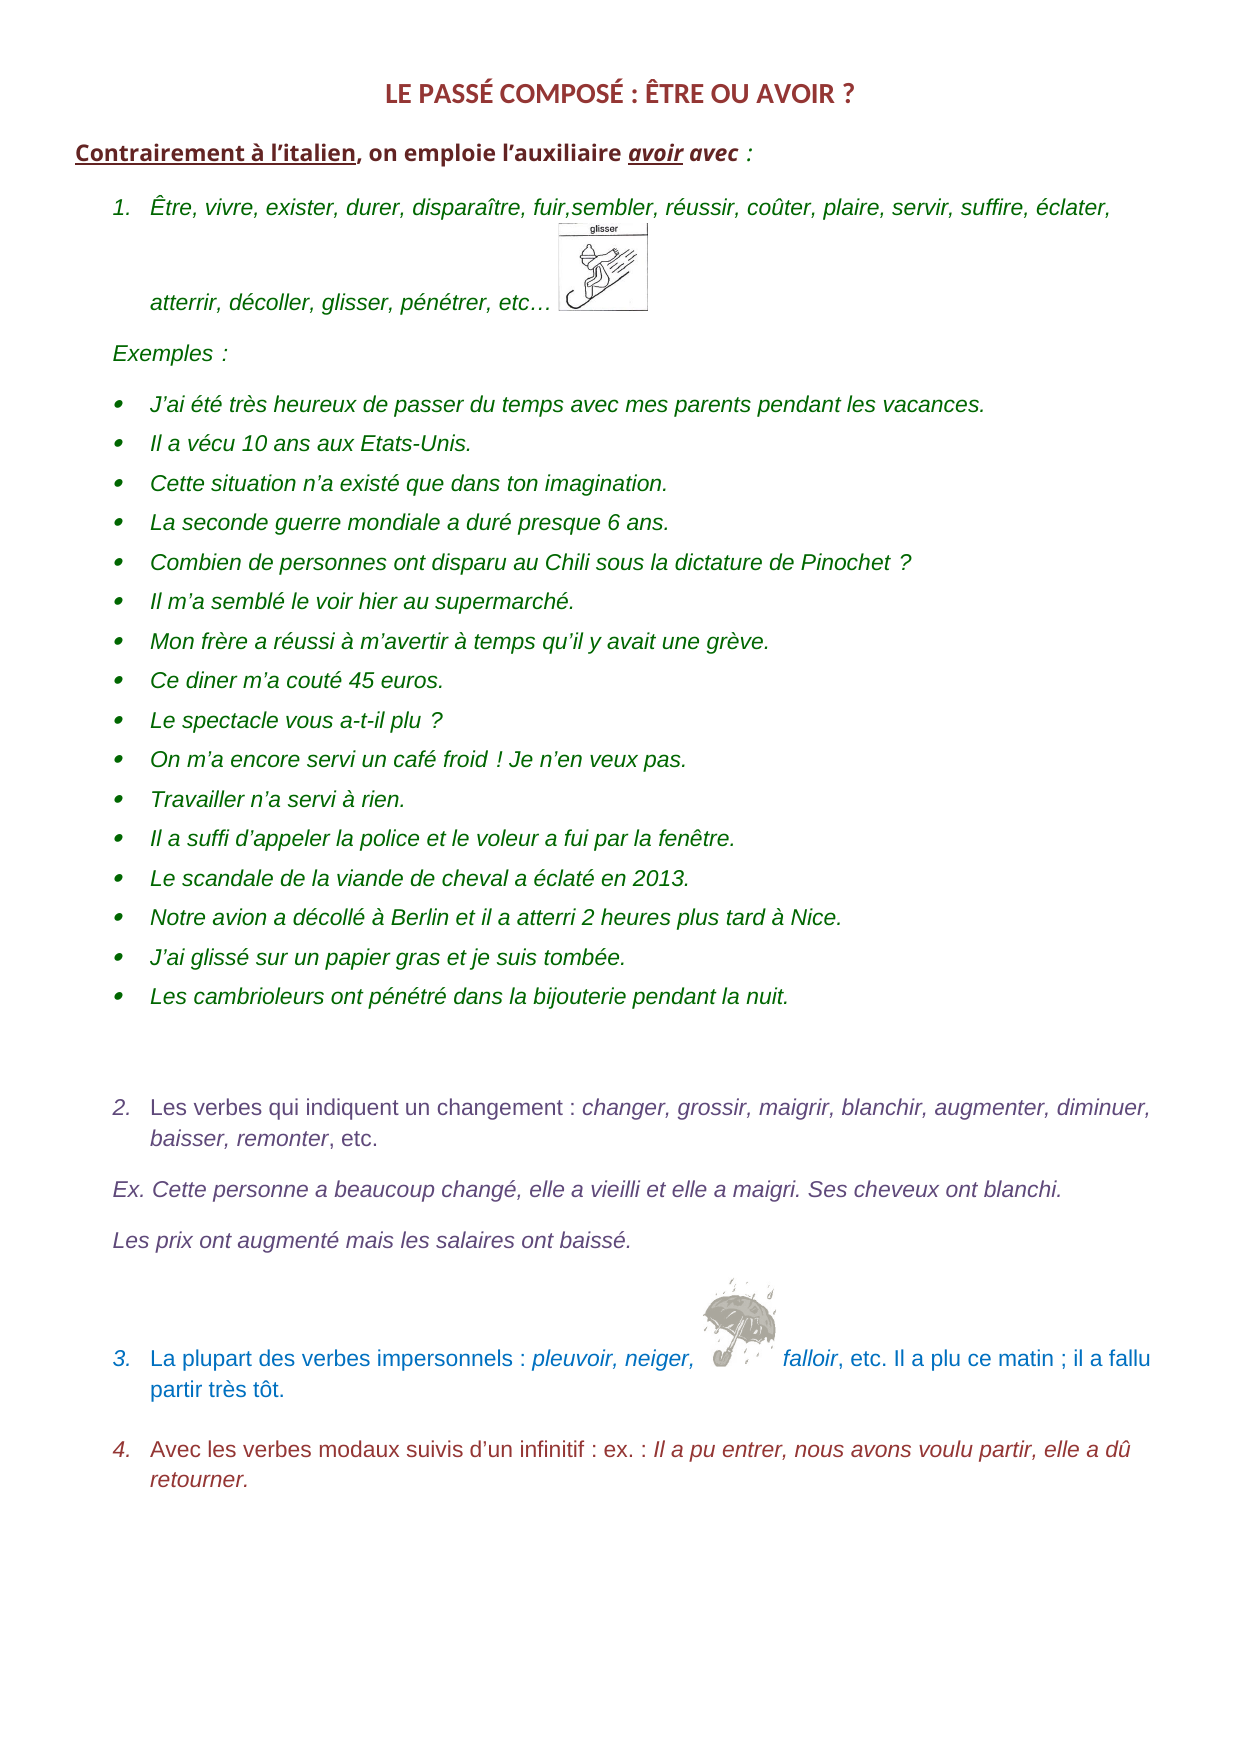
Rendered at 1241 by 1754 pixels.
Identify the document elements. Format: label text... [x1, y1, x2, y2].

picture [558, 223, 648, 311]
list Ce diner m’a couté 45 euros. [112, 667, 1165, 693]
list J’ai glissé sur un papier gras et je suis tombée. [112, 943, 1165, 970]
list On m’a encore servi un café froid ! Je n’en veux pas. [112, 746, 1165, 772]
list La seconde guerre mondiale a duré presque 6 ans. [112, 509, 1165, 536]
text Ex. Cette personne a beaucoup changé, elle a vieilli et elle a maigri. Ses cheveux ont blanchi. [112, 1176, 1165, 1202]
list Travailler n’a servi à rien. [112, 786, 1165, 812]
list Les cambrioleurs ont pénétré dans la bijouterie pendant la nuit. [112, 983, 1165, 1009]
list Avec les verbes modaux suivis d’un infinitif : ex. : Il a pu entrer, nous avons voulu partir, elle a dû retourner. [112, 1436, 1165, 1493]
text Contrairement à l’italien, on emploie l’auxiliaire avoir avec : [75, 137, 1165, 168]
list Combien de personnes ont disparu au Chili sous la dictature de Pinochet ? [112, 549, 1165, 575]
text Exemples : [112, 340, 1165, 366]
list Notre avion a décollé à Berlin et il a atterri 2 heures plus tard à Nice. [112, 904, 1165, 930]
text Les prix ont augmenté mais les salaires ont baissé. [112, 1227, 1165, 1253]
list Il a vécu 10 ans aux Etats-Unis. [112, 430, 1165, 457]
list Il a suffi d’appeler la police et le voleur a fui par la fenêtre. [112, 825, 1165, 851]
list Le spectacle vous a-t-il plu ? [112, 707, 1165, 733]
text LE PASSÉ COMPOSÉ : ÊTRE OU AVOIR ? [75, 75, 1165, 111]
list J’ai été très heureux de passer du temps avec mes parents pendant les vacances. [112, 391, 1165, 417]
list Il m’a semblé le voir hier au supermarché. [112, 588, 1165, 614]
list Mon frère a réussi à m’avertir à temps qu’il y avait une grève. [112, 628, 1165, 654]
list Cette situation n’a existé que dans ton imagination. [112, 470, 1165, 496]
list Les verbes qui indiquent un changement : changer, grossir, maigrir, blanchir, augmenter, diminuer, baisser, remonter, etc. [112, 1094, 1165, 1151]
list Être, vivre, exister, durer, disparaître, fuir,sembler, réussir, coûter, plaire, servir, suffire, éclater, atterrir, décoller, glisser, pénétrer, etc… [112, 193, 1165, 315]
list Le scandale de la viande de cheval a éclaté en 2013. [112, 864, 1165, 891]
list La plupart des verbes impersonnels : pleuvoir, neiger, falloir, etc. Il a plu ce matin ; il a fallu partir très tôt. [112, 1278, 1165, 1402]
